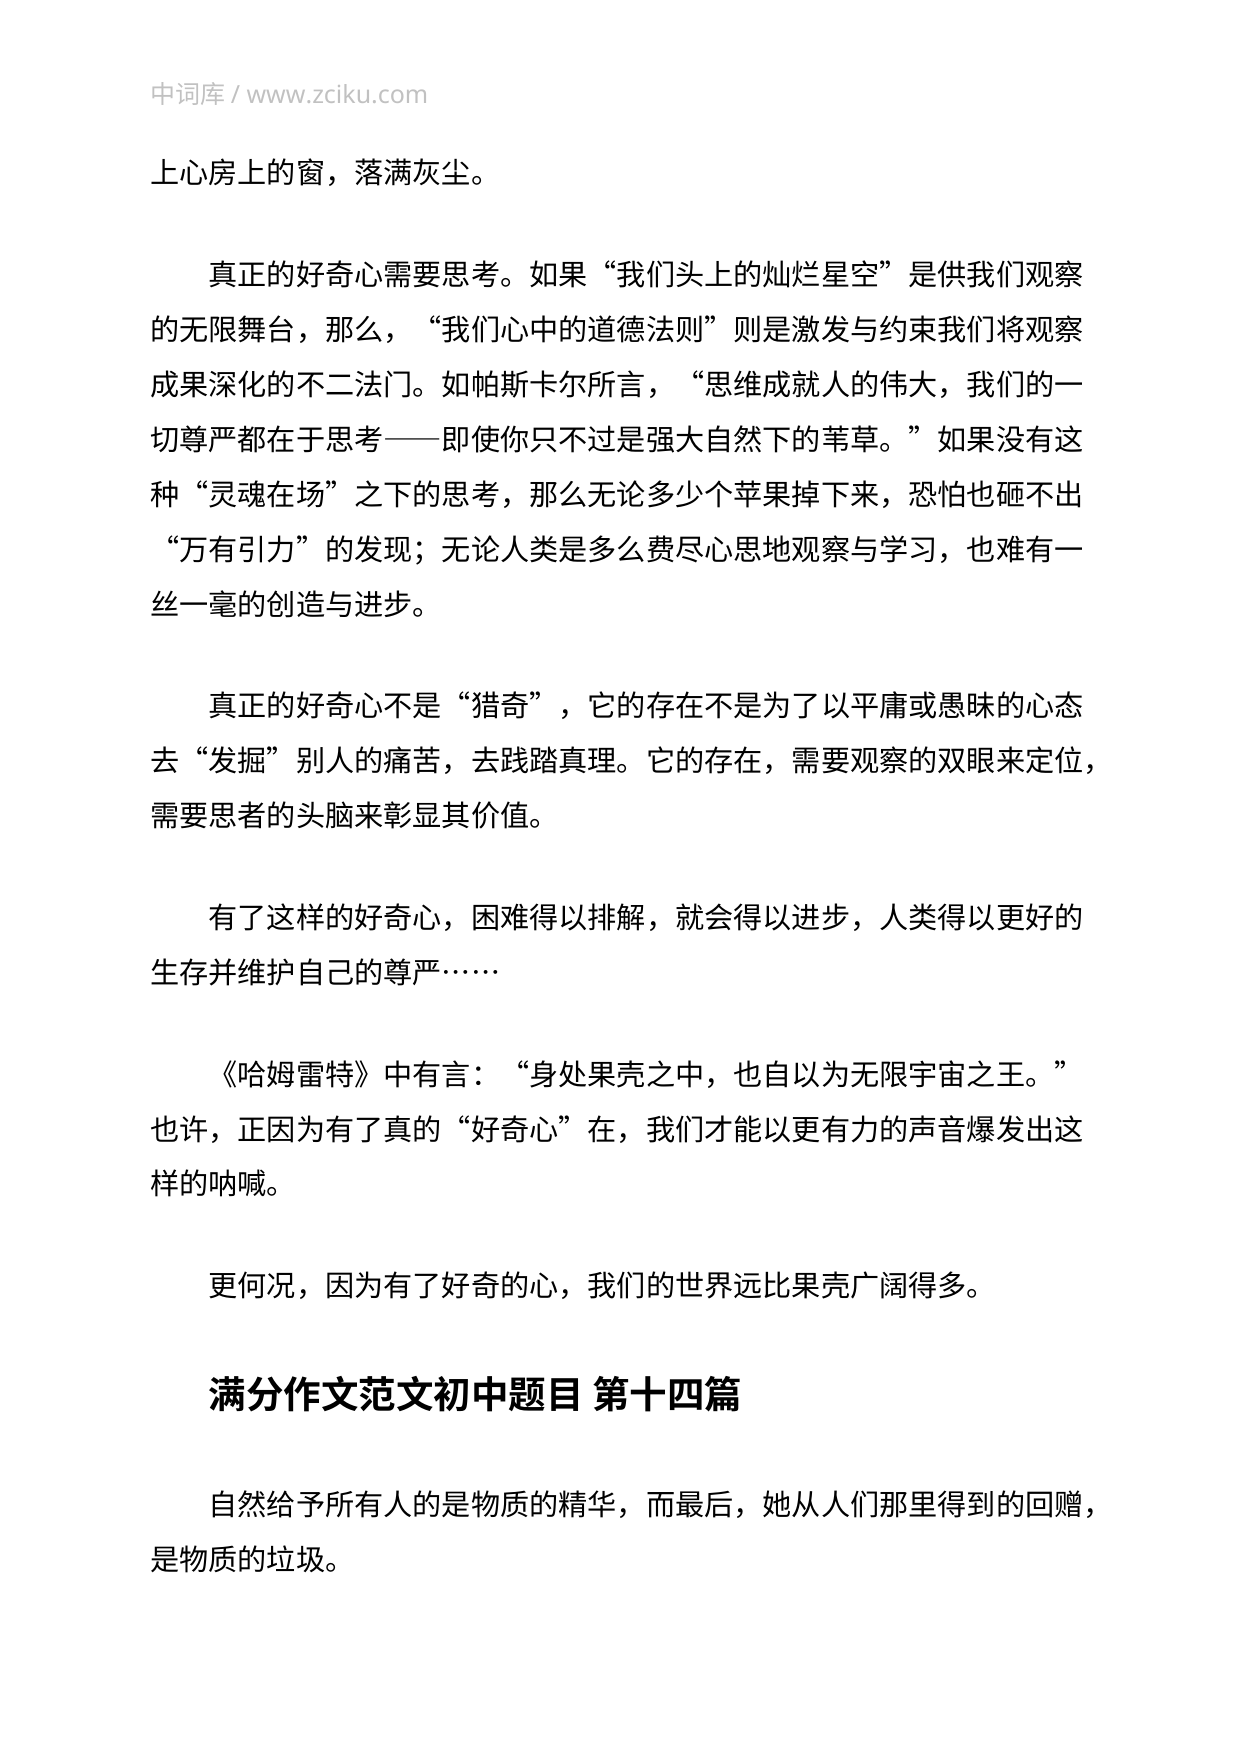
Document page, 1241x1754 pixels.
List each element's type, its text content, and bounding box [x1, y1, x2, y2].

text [150, 150, 1090, 192]
text 有了这样的好奇心，困难得以排解，就会得以进步，人类得以更好的生存并维护自己的尊严…… [150, 894, 1090, 992]
text 满分作文范文初中题目 第十四篇 [150, 1364, 1090, 1419]
text 真正的好奇心不是“猎奇”，它的存在不是为了以平庸或愚昧的心态去“发掘”别人的痛苦，去践踏真理。它的存在，需要观察的双眼来定位，需要思者的头脑来彰显其价值。 [150, 683, 1090, 835]
text 更何况，因为有了好奇的心，我们的世界远比果壳广阔得多。 [150, 1263, 1090, 1305]
text 《哈姆雷特》中有言：“身处果壳之中，也自以为无限宇宙之王。”也许，正因为有了真的“好奇心”在，我们才能以更有力的声音爆发出这样的呐喊。 [150, 1051, 1090, 1203]
text 自然给予所有人的是物质的精华，而最后，她从人们那里得到的回赠，是物质的垃圾。 [150, 1482, 1090, 1579]
text 真正的好奇心需要思考。如果“我们头上的灿烂星空”是供我们观察的无限舞台，那么，“我们心中的道德法则”则是激发与约束我们将观察成果深化的不二法门。如帕斯卡尔所言，“思维成就人的伟大，我们的一切尊严都在于思考——即使你只不过是强大自然下的苇草。”如果没有这种“灵魂在场”之下的思考，那么无论多少个苹果掉下来，恐怕也砸不出“万有引力”的发现；无论人类是多么费尽心思地观察与学习，也难有一丝一毫的创造与进步。 [150, 252, 1090, 623]
